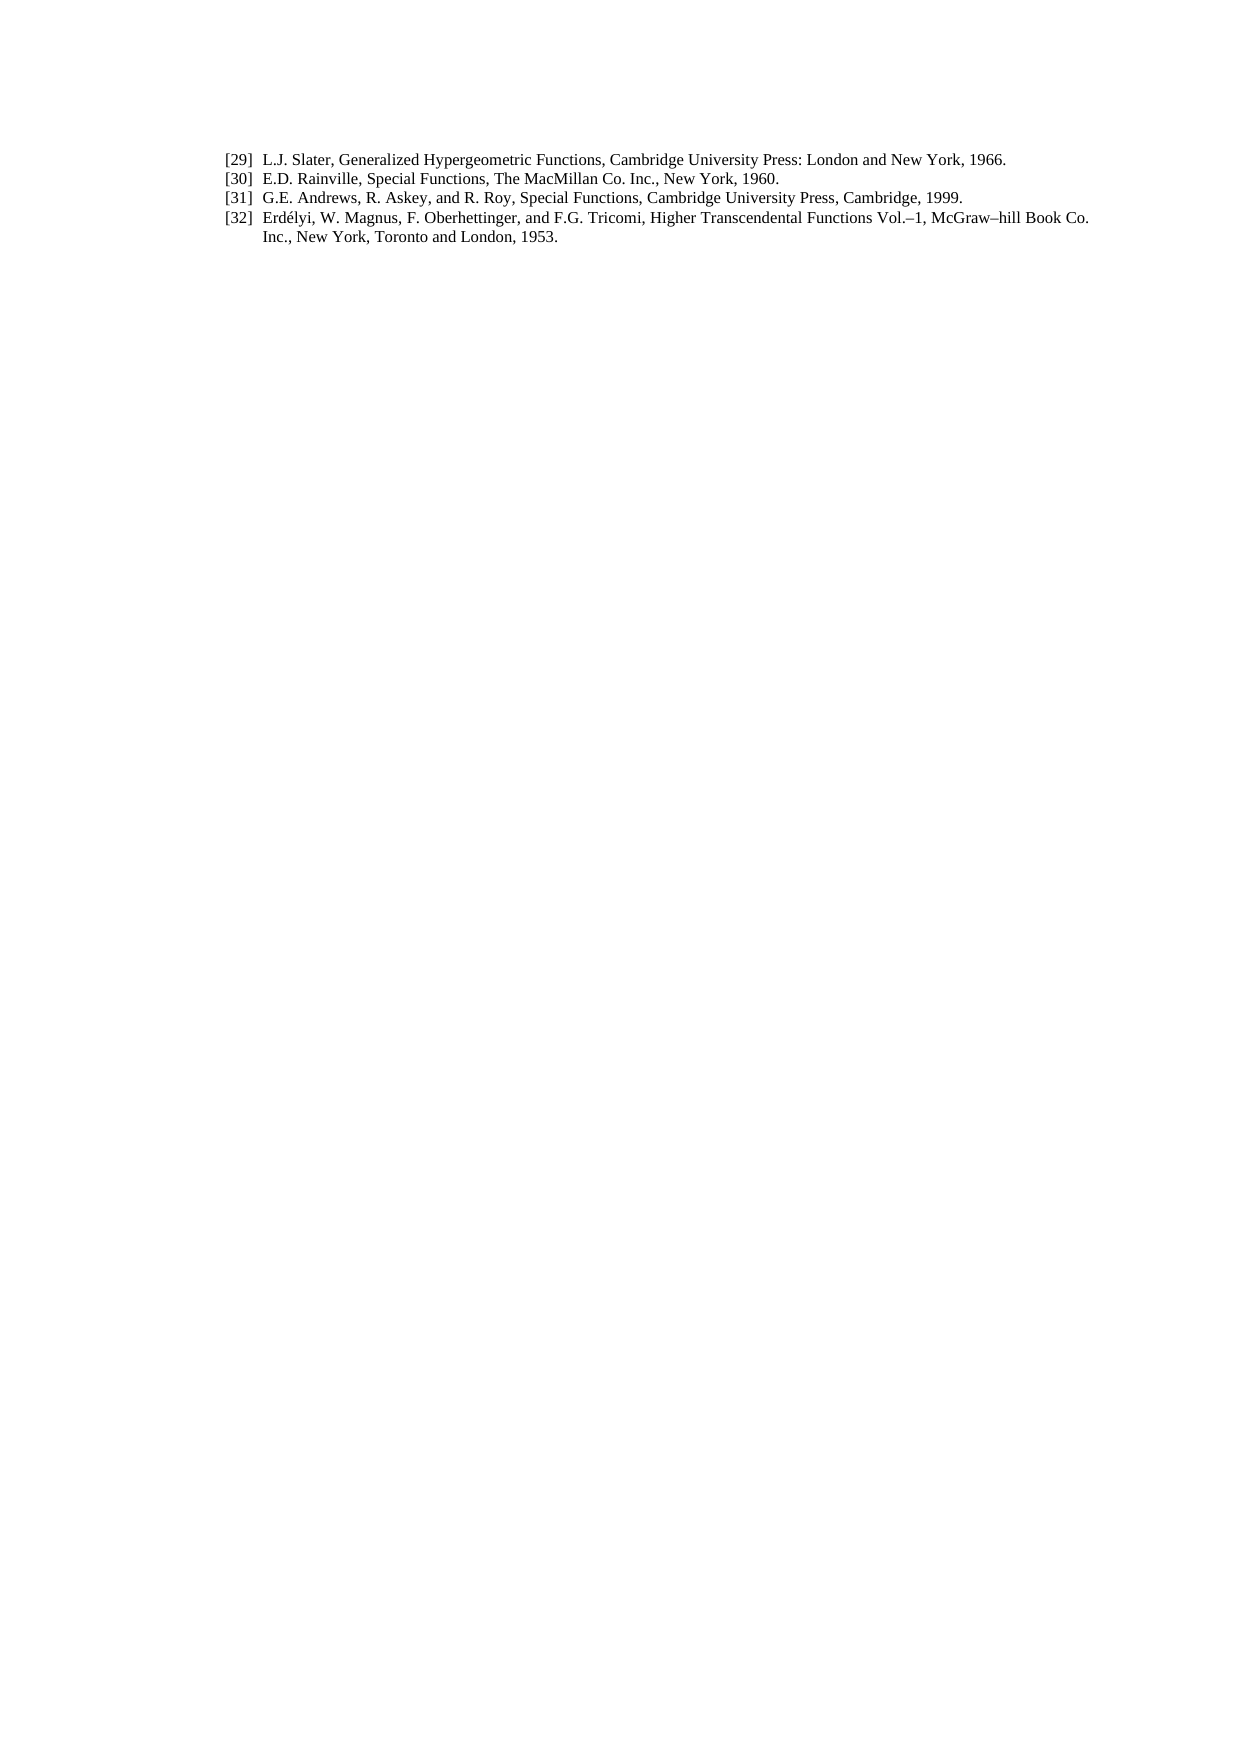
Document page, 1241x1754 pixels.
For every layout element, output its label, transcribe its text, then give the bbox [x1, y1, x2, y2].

list G.E. Andrews, R. Askey, and R. Roy, Special Functions, Cambridge University Press, Cambridge, 1999. [225, 188, 1090, 207]
list E.D. Rainville, Special Functions, The MacMillan Co. Inc., New York, 1960. [225, 169, 1090, 188]
list Erdélyi, W. Magnus, F. Oberhettinger, and F.G. Tricomi, Higher Transcendental Functions Vol.–1, McGraw–hill Book Co. Inc., New York, Toronto and London, 1953. [225, 207, 1090, 246]
list L.J. Slater, Generalized Hypergeometric Functions, Cambridge University Press: London and New York, 1966. [225, 150, 1090, 169]
